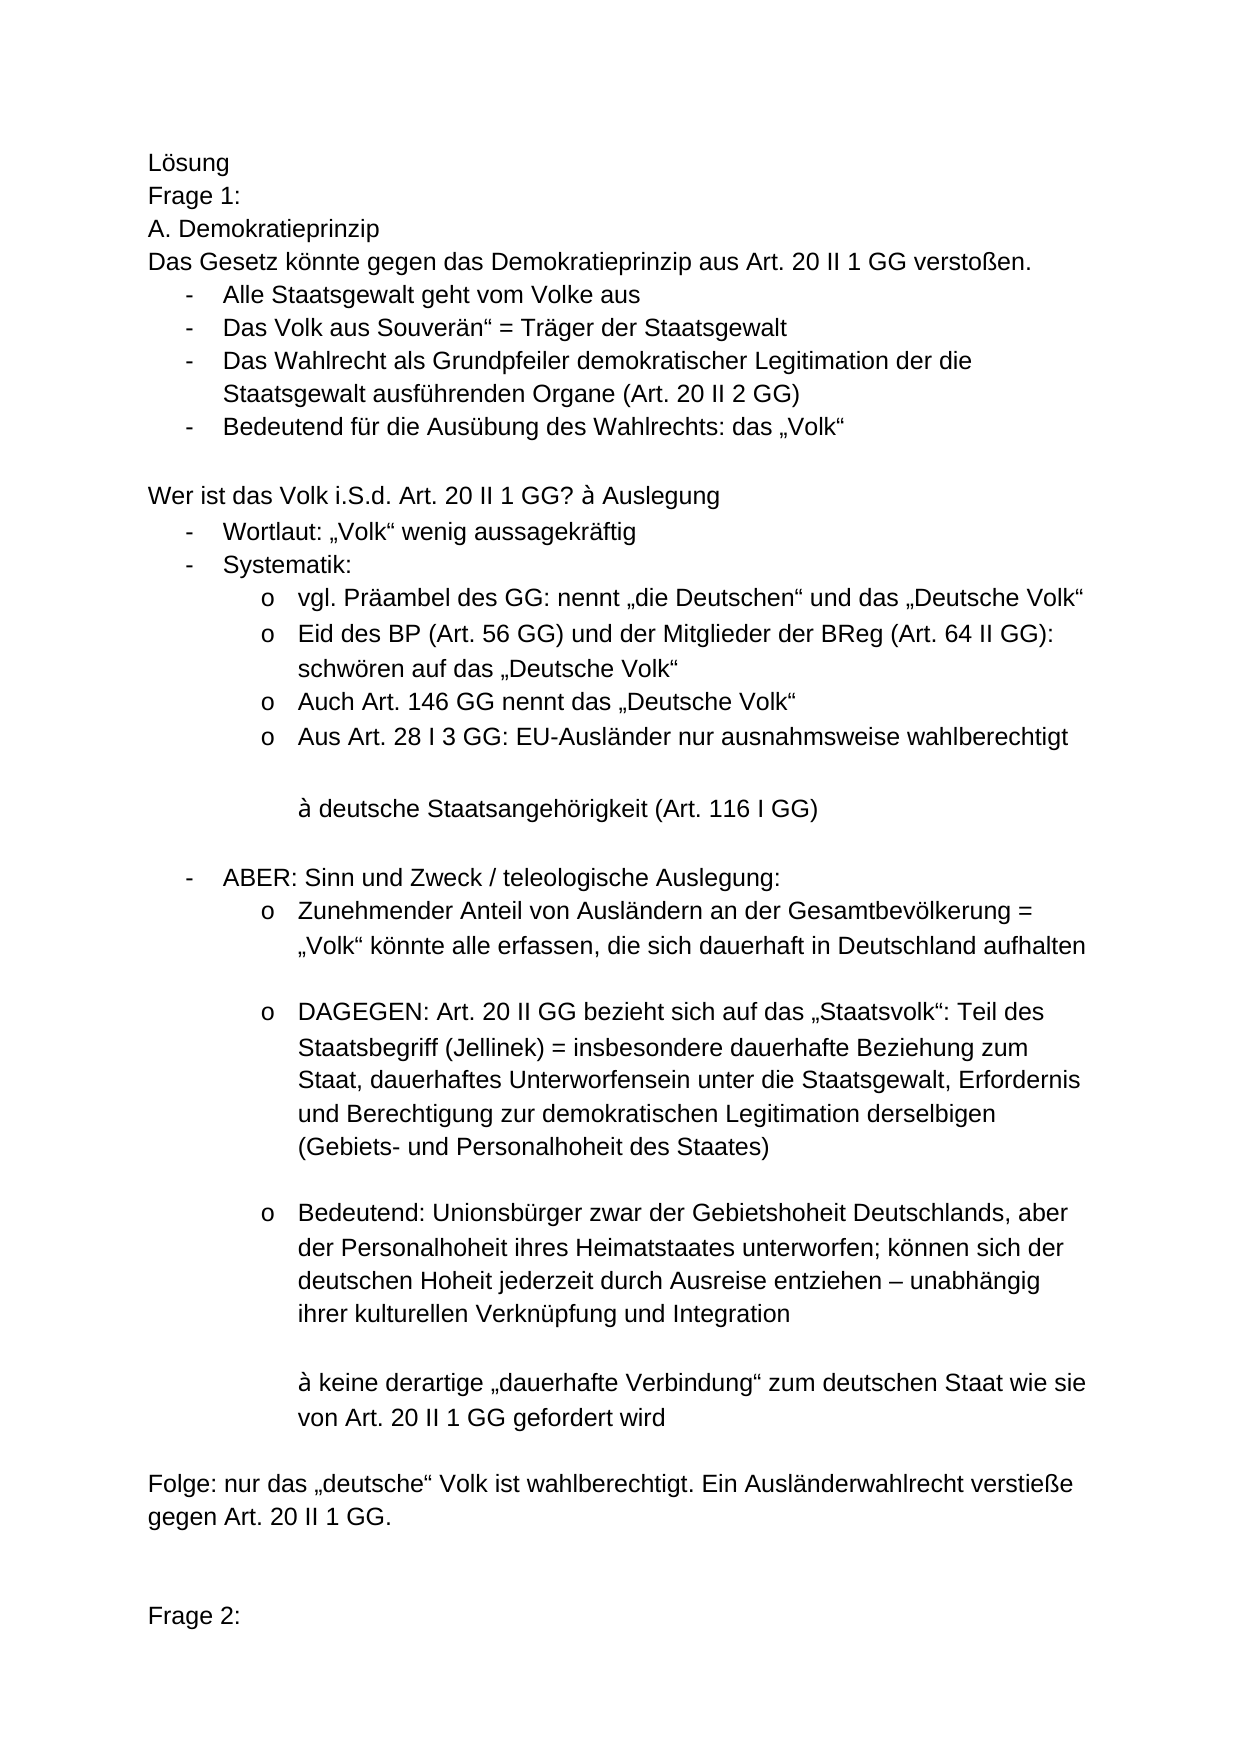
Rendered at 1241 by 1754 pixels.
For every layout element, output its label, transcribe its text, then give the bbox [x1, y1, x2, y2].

list Systematik: [185, 550, 1093, 579]
list Bedeutend: Unionsbürger zwar der Gebietshoheit Deutschlands, aber der Personalhoheit ihres Heimatstaates unterworfen; können sich der deutschen Hoheit jederzeit durch Ausreise entziehen – unabhängig ihrer kulturellen Verknüpfung und Integration [260, 1198, 1093, 1328]
list Bedeutend für die Ausübung des Wahlrechts: das „Volk“ [185, 412, 1093, 441]
list Alle Staatsgewalt geht vom Volke aus [185, 280, 1093, 308]
list ABER: Sinn und Zweck / teleologische Auslegung: [185, 863, 1093, 892]
list Wortlaut: „Volk“ wenig aussagekräftig [185, 517, 1093, 546]
list Eid des BP (Art. 56 GG) und der Mitglieder der BReg (Art. 64 II GG): schwören auf das „Deutsche Volk“ [260, 618, 1093, 682]
text Folge: nur das „deutsche“ Volk ist wahlberechtigt. Ein Ausländerwahlrecht verstieße gegen Art. 20 II 1 GG. [148, 1469, 1093, 1531]
list DAGEGEN: Art. 20 II GG bezieht sich auf das „Staatsvolk“: Teil des Staatsbegriff (Jellinek) = insbesondere dauerhafte Beziehung zum Staat, dauerhaftes Unterworfensein unter die Staatsgewalt, Erfordernis und Berechtigung zur demokratischen Legitimation derselbigen (Gebiets- und Personalhoheit des Staates) [260, 997, 1093, 1160]
text Wer ist das Volk i.S.d. Art. 20 II 1 GG? à Auslegung [148, 478, 1093, 512]
list Das Wahlrecht als Grundpfeiler demokratischer Legitimation der die Staatsgewalt ausführenden Organe (Art. 20 II 2 GG) [185, 346, 1093, 407]
list Zunehmender Anteil von Ausländern an der Gesamtbevölkerung = „Volk“ könnte alle erfassen, die sich dauerhaft in Deutschland aufhalten [260, 896, 1093, 960]
list à keine derartige „dauerhafte Verbindung“ zum deutschen Staat wie sie von Art. 20 II 1 GG gefordert wird [298, 1365, 1093, 1432]
text Das Gesetz könnte gegen das Demokratieprinzip aus Art. 20 II 1 GG verstoßen. [148, 247, 1093, 275]
list à deutsche Staatsangehörigkeit (Art. 116 I GG) [298, 791, 1093, 825]
list Das Volk aus Souverän“ = Träger der Staatsgewalt [185, 313, 1093, 341]
text Frage 2: [148, 1601, 1093, 1630]
list Auch Art. 146 GG nennt das „Deutsche Volk“ [260, 687, 1093, 718]
text Frage 1: [148, 181, 1093, 209]
list Aus Art. 28 I 3 GG: EU-Ausländer nur ausnahmsweise wahlberechtigt [260, 722, 1093, 753]
text Lösung [148, 148, 1093, 176]
text A. Demokratieprinzip [148, 214, 1093, 242]
list vgl. Präambel des GG: nennt „die Deutschen“ und das „Deutsche Volk“ [260, 583, 1093, 614]
